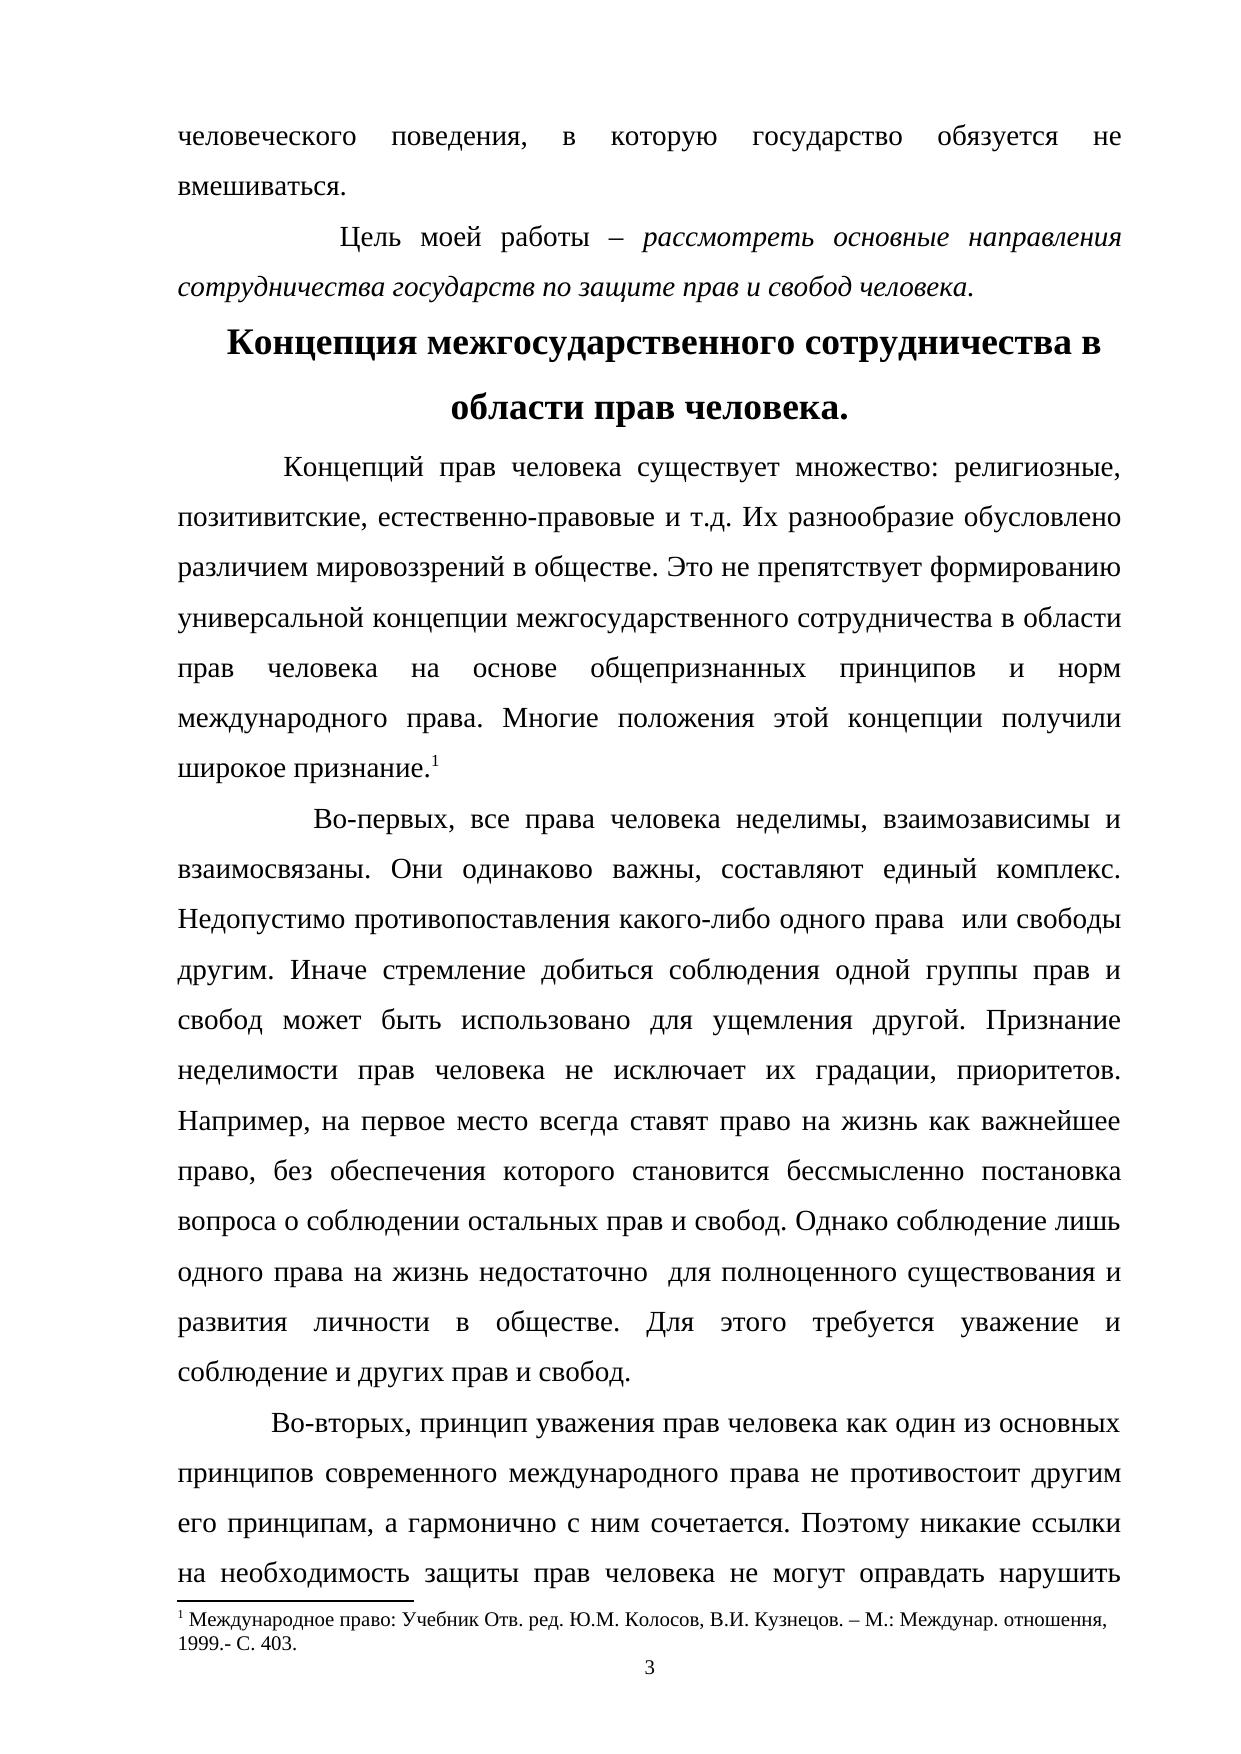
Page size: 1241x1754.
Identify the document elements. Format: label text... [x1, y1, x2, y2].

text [177, 118, 1122, 202]
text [177, 1405, 1122, 1589]
text Концепций прав человека существует множество: религиозные, позитивитские, естественно-правовые и т.д. Их разнообразие обусловлено различием мировоззрений в обществе. Это не препятствует формированию универсальной концепции межгосударственного сотрудничества в области прав человека на основе общепризнанных принципов и норм международного права. Многие положения этой концепции получили широкое признание. [177, 449, 1122, 784]
text Во-первых, все права человека неделимы, взаимозависимы и взаимосвязаны. Они одинаково важны, составляют единый комплекс. Недопустимо противопоставления какого-либо одного права или свободы другим. Иначе стремление добиться соблюдения одной группы прав и свобод может быть использовано для ущемления другой. Признание неделимости прав человека не исключает их градации, приоритетов. Например, на первое место всегда ставят право на жизнь как важнейшее право, без обеспечения которого становится бессмысленно постановка вопроса о соблюдении остальных прав и свобод. Однако соблюдение лишь одного права на жизнь недостаточно для полноценного существования и развития личности в обществе. Для этого требуется уважение и соблюдение и других прав и свобод. [177, 801, 1122, 1388]
text Концепция межгосударственного сотрудничества в области прав человека. [177, 319, 1122, 427]
text Цель моей работы – рассмотреть основные направления сотрудничества государств по защите прав и свобод человека. [177, 219, 1122, 303]
